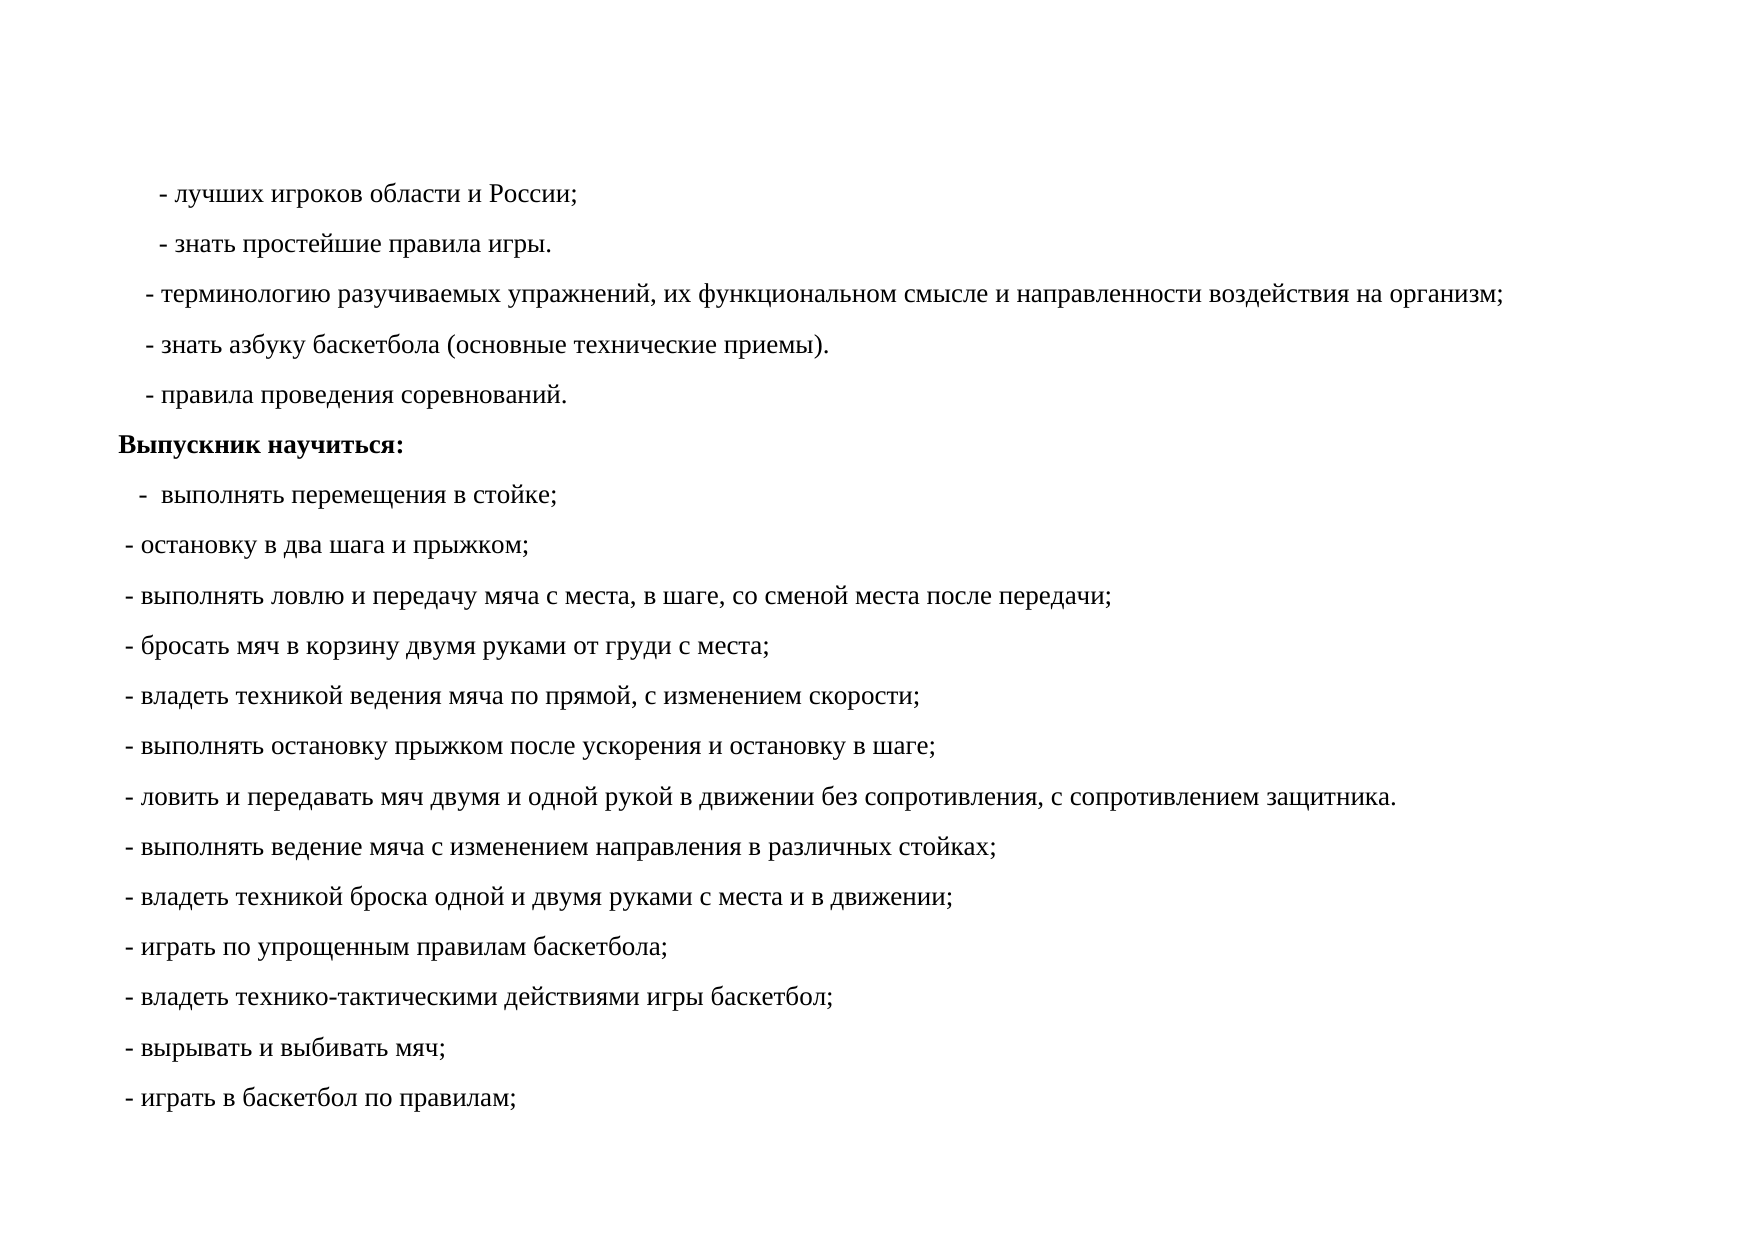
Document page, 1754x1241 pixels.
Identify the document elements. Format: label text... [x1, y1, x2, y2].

text - выполнять ловлю и передачу мяча с места, в шаге, со сменой места после передачи; [118, 579, 1636, 610]
text - владеть технико-тактическими действиями игры баскетбол; [118, 981, 1636, 1012]
text - бросать мяч в корзину двумя руками от груди с места; [118, 629, 1636, 660]
text - правила проведения соревнований. [118, 378, 1636, 409]
text - вырывать и выбивать мяч; [118, 1031, 1636, 1062]
text - лучших игроков области и России; [118, 177, 1636, 208]
text - знать азбуку баскетбола (основные технические приемы). [118, 328, 1636, 359]
text - знать простейшие правила игры. [118, 227, 1636, 258]
text - выполнять перемещения в стойке; [118, 478, 1636, 509]
text - играть в баскетбол по правилам; [118, 1081, 1636, 1112]
text - владеть техникой ведения мяча по прямой, с изменением скорости; [118, 679, 1636, 710]
text - выполнять ведение мяча с изменением направления в различных стойках; [118, 830, 1636, 861]
text - владеть техникой броска одной и двумя руками с места и в движении; [118, 880, 1636, 911]
text - выполнять остановку прыжком после ускорения и остановку в шаге; [118, 729, 1636, 761]
text - ловить и передавать мяч двумя и одной рукой в движении без сопротивления, с сопротивлением защитника. [118, 780, 1636, 811]
text Выпускник научиться: [118, 428, 1636, 459]
text - играть по упрощенным правилам баскетбола; [118, 930, 1636, 961]
text - терминологию разучиваемых упражнений, их функциональном смысле и направленности воздействия на организм; [118, 278, 1636, 309]
text - остановку в два шага и прыжком; [118, 529, 1636, 560]
